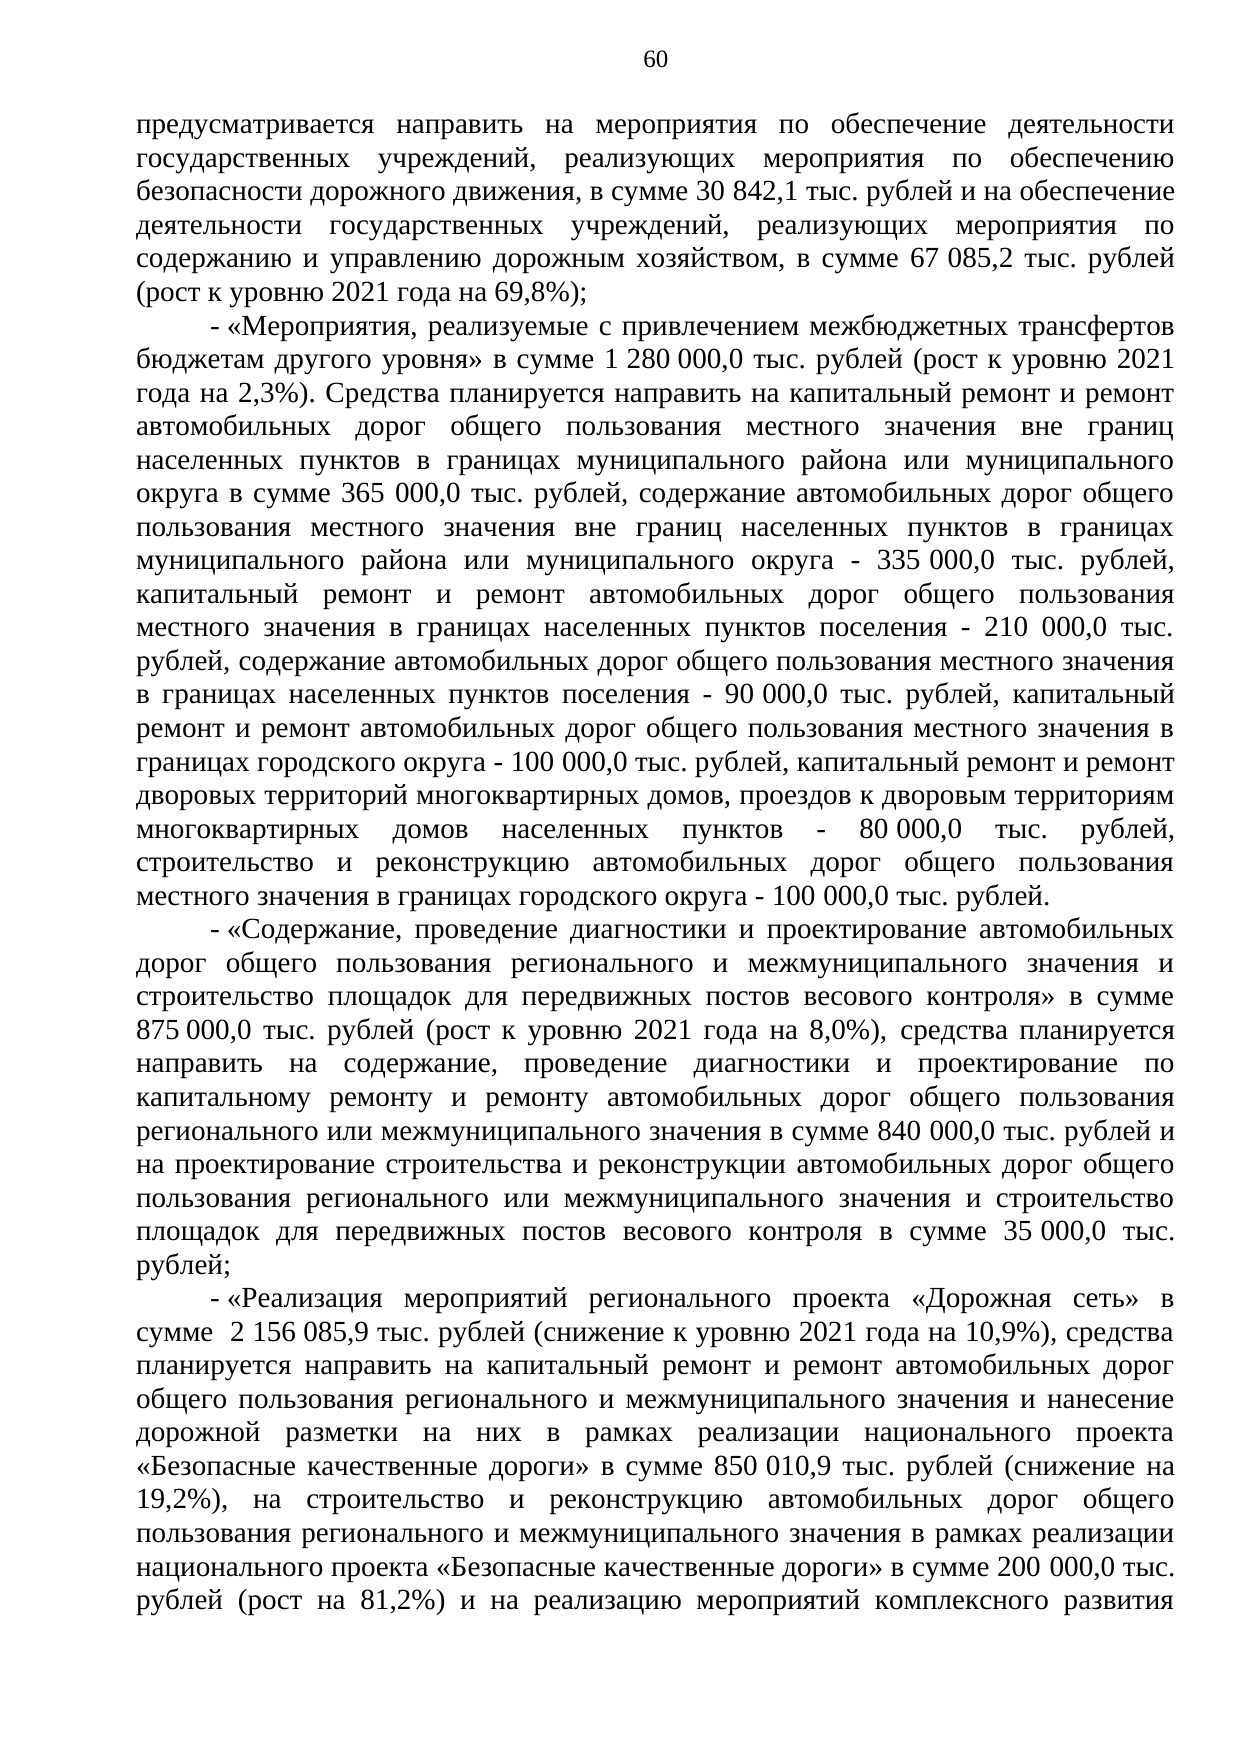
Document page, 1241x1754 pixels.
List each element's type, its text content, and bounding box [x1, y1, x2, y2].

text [136, 1280, 1175, 1616]
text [136, 106, 1175, 308]
text - «Мероприятия, реализуемые с привлечением межбюджетных трансфертов бюджетам другого уровня» в сумме 1 280 000,0 тыс. рублей (рост к уровню 2021 года на 2,3%). Средства планируется направить на капитальный ремонт и ремонт автомобильных дорог общего пользования местного значения вне границ населенных пунктов в границах муниципального района или муниципального округа в сумме 365 000,0 тыс. рублей, содержание автомобильных дорог общего пользования местного значения вне границ населенных пунктов в границах муниципального района или муниципального округа - 335 000,0 тыс. рублей, капитальный ремонт и ремонт автомобильных дорог общего пользования местного значения в границах населенных пунктов поселения - 210 000,0 тыс. рублей, содержание автомобильных дорог общего пользования местного значения в границах населенных пунктов поселения - 90 000,0 тыс. рублей, капитальный ремонт и ремонт автомобильных дорог общего пользования местного значения в границах городского округа - 100 000,0 тыс. рублей, капитальный ремонт и ремонт дворовых территорий многоквартирных домов, проездов к дворовым территориям многоквартирных домов населенных пунктов - 80 000,0 тыс. рублей, строительство и реконструкцию автомобильных дорог общего пользования местного значения в границах городского округа - 100 000,0 тыс. рублей. [136, 308, 1175, 911]
text - «Содержание, проведение диагностики и проектирование автомобильных дорог общего пользования регионального и межмуниципального значения и строительство площадок для передвижных постов весового контроля» в сумме 875 000,0 тыс. рублей (рост к уровню 2021 года на 8,0%), средства планируется направить на содержание, проведение диагностики и проектирование по капитальному ремонту и ремонту автомобильных дорог общего пользования регионального или межмуниципального значения в сумме 840 000,0 тыс. рублей и на проектирование строительства и реконструкции автомобильных дорог общего пользования регионального или межмуниципального значения и строительство площадок для передвижных постов весового контроля в сумме 35 000,0 тыс. рублей; [136, 911, 1175, 1280]
